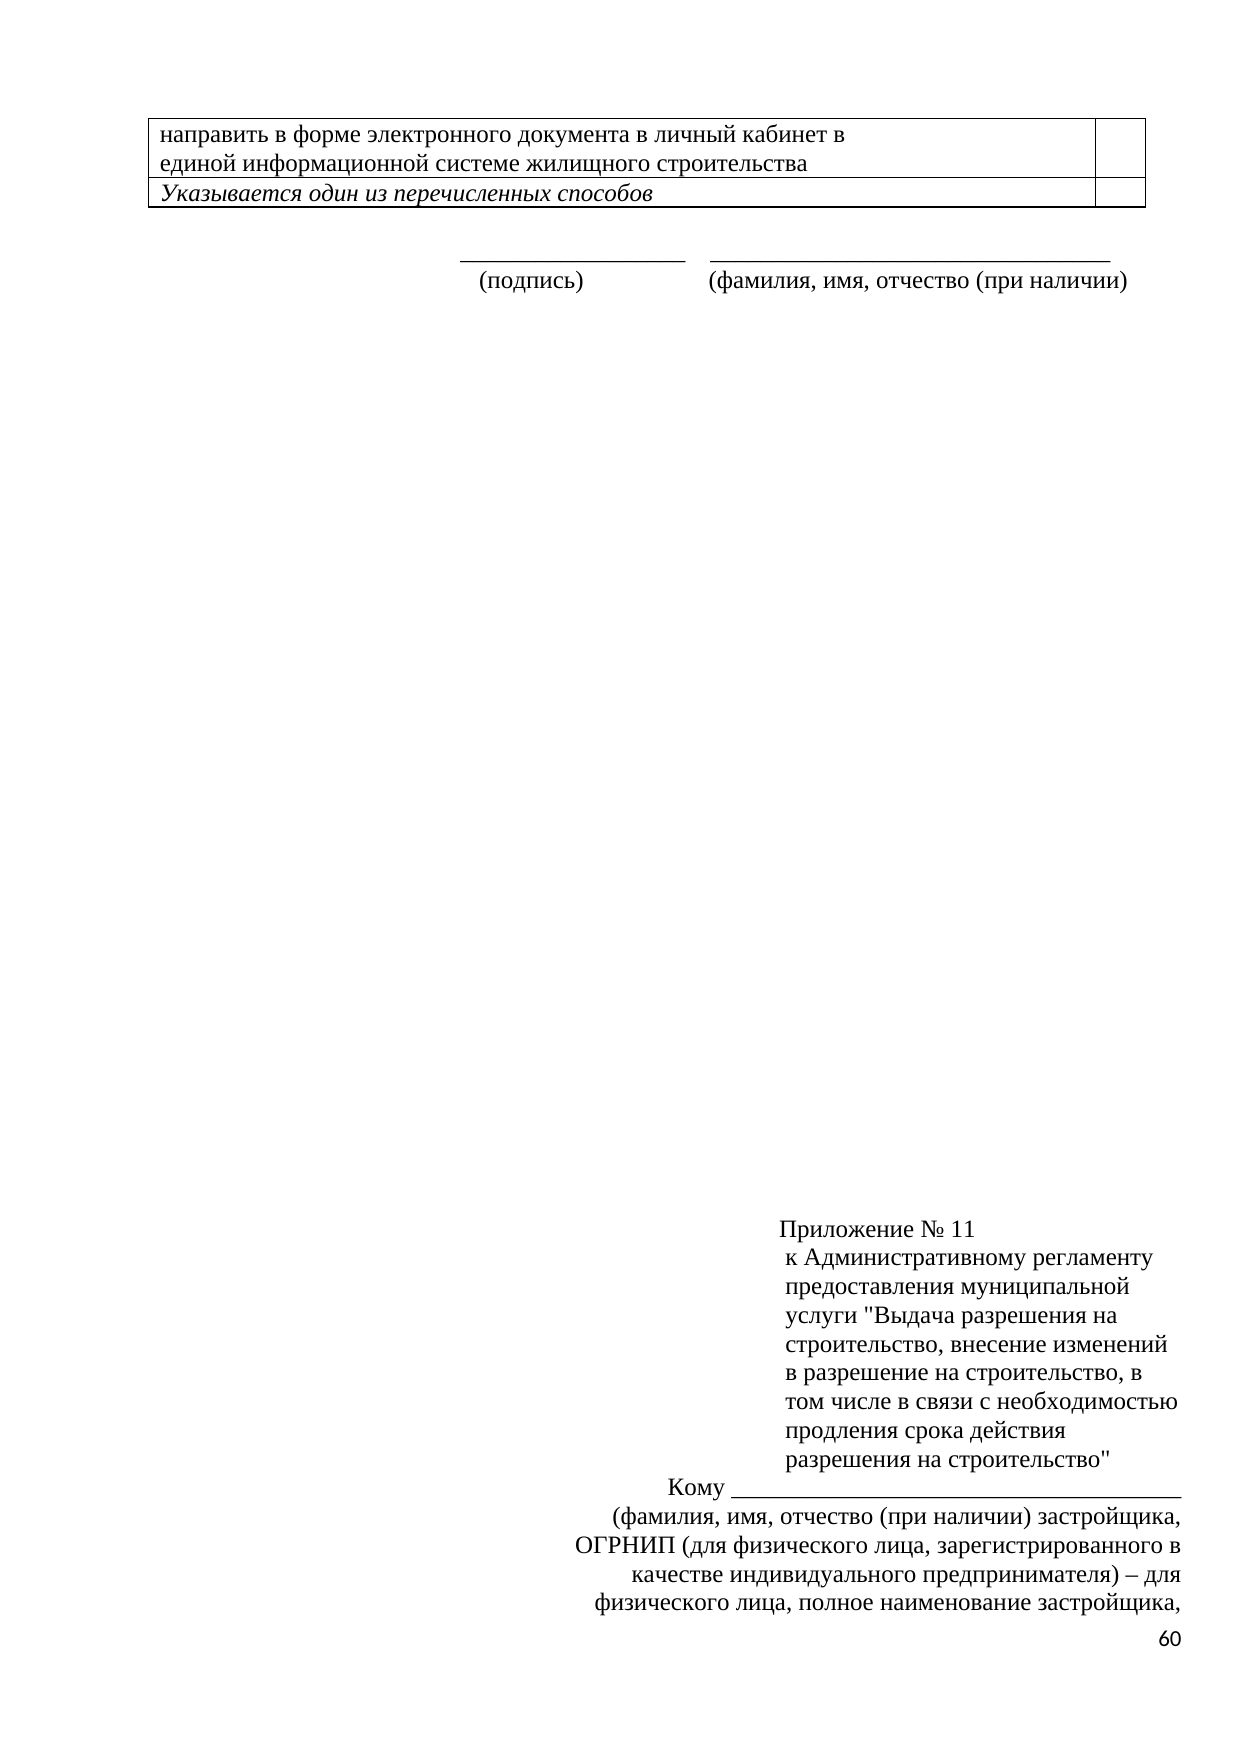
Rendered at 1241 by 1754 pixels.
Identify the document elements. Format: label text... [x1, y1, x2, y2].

table_cell Указывается один из перечисленных способов [149, 178, 1095, 206]
text том числе в связи с необходимостью [148, 1386, 1181, 1415]
text разрешения на строительство" [148, 1444, 1181, 1472]
text Приложение № 11 [148, 1214, 1181, 1242]
text (подпись) (фамилия, имя, отчество (при наличии) [148, 265, 1181, 294]
text (фамилия, имя, отчество (при наличии) застройщика, [148, 1501, 1181, 1530]
text ОГРНИП (для физического лица, зарегистрированного в [148, 1530, 1181, 1559]
text услуги "Выдача разрешения на [148, 1300, 1181, 1329]
table_cell направить в форме электронного документа в личный кабинет в единой информационной системе жилищного строительства [149, 119, 1095, 177]
text предоставления муниципальной [148, 1271, 1181, 1300]
text в разрешение на строительство, в [148, 1357, 1181, 1386]
text качестве индивидуального предпринимателя) – для [148, 1559, 1181, 1587]
text __________________ ________________________________ [148, 236, 1181, 265]
text строительство, внесение изменений [148, 1329, 1181, 1357]
text Кому ____________________________________ [148, 1472, 1181, 1501]
text продления срока действия [148, 1415, 1181, 1444]
text физического лица, полное наименование застройщика, [148, 1587, 1181, 1616]
table_cell [1096, 119, 1145, 177]
table_cell [1096, 178, 1145, 206]
text к Административному регламенту [148, 1242, 1181, 1271]
